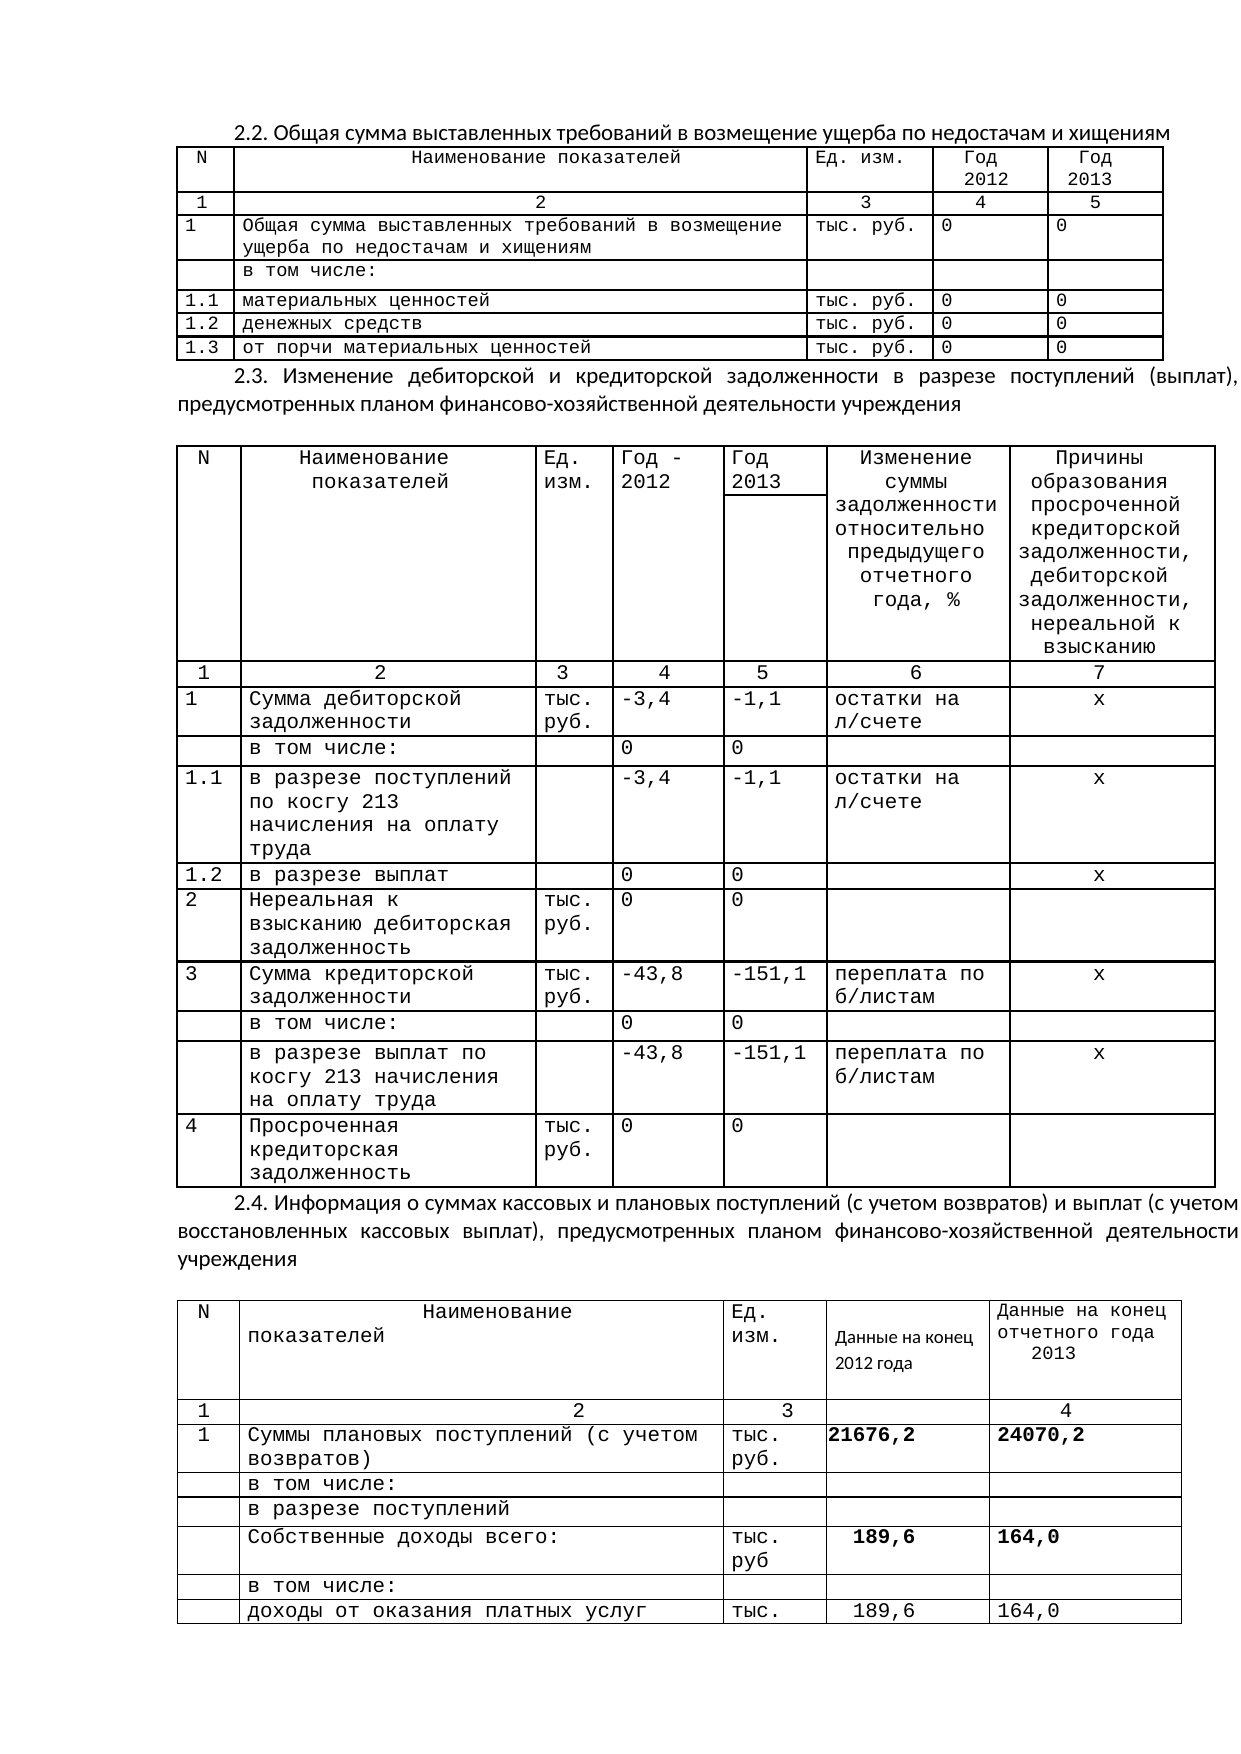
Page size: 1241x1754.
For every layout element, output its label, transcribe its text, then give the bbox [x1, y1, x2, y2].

table_cell [1049, 261, 1162, 289]
table_cell [990, 1498, 1181, 1526]
table_cell [1011, 1012, 1214, 1040]
table_cell 0 [614, 1115, 723, 1186]
table_cell 21676,2 [827, 1425, 989, 1472]
table_cell -43,8 [614, 963, 723, 1010]
table_cell 3 [808, 193, 932, 214]
table_cell 189,6 [827, 1527, 989, 1574]
table_cell [827, 1498, 989, 1526]
table_cell х [1011, 1042, 1214, 1113]
table_cell -3,4 [614, 688, 723, 735]
table_cell [827, 1575, 989, 1598]
text 2.4. Информация о суммах кассовых и плановых поступлений (с учетом возвратов) и выплат (с учетом восстановленных кассовых выплат), предусмотренных планом финансово-хозяйственной деятельности учреждения [177, 1188, 1240, 1272]
table_cell [828, 1012, 1009, 1040]
table_cell 1.2 [178, 864, 240, 887]
table_cell тыс. руб. [537, 963, 612, 1010]
table_cell [828, 864, 1009, 887]
table_cell 4 [934, 193, 1047, 214]
table_cell x [1011, 864, 1214, 887]
table_cell 1.1 [178, 291, 233, 312]
text 2.2. Общая сумма выставленных требований в возмещение ущерба по недостачам и хищениям [177, 118, 1240, 146]
table_cell 1 [178, 216, 233, 259]
table_cell 189,6 [827, 1600, 989, 1623]
table_cell 1 [178, 193, 233, 214]
table_cell 3 [178, 963, 240, 1010]
table_cell [828, 1115, 1009, 1186]
table_cell x [1011, 688, 1214, 735]
table_cell [1011, 737, 1214, 765]
table_cell Собственные доходы всего: [240, 1527, 723, 1574]
table_cell [827, 1400, 989, 1423]
table_cell [537, 737, 612, 765]
table_cell 1.3 [178, 338, 233, 359]
table_cell [828, 890, 1009, 960]
table_cell тыс. руб [724, 1600, 826, 1623]
table_cell [808, 261, 932, 289]
table_cell -151,1 [725, 1042, 826, 1113]
table_cell [178, 261, 233, 289]
table_cell [537, 767, 612, 862]
table_cell 1 [178, 1400, 239, 1423]
table_cell Нереальная к взысканию дебиторская задолженность [242, 890, 535, 960]
table_cell 5 [725, 662, 826, 686]
table_cell Сумма дебиторской задолженности [242, 688, 535, 735]
table_cell тыс. руб. [537, 1115, 612, 1186]
table_cell [178, 737, 240, 765]
table_cell -1,1 [725, 767, 826, 862]
table_cell 3 [724, 1400, 826, 1423]
table_cell 7 [1011, 662, 1214, 686]
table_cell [240, 1600, 723, 1623]
table_cell [1011, 890, 1214, 960]
table_cell [178, 1012, 240, 1040]
table_cell x [1011, 963, 1214, 1010]
table_cell 0 [614, 1012, 723, 1040]
table_cell Суммы плановых поступлений (с учетом возвратов) [240, 1425, 723, 1472]
table_cell 0 [934, 338, 1047, 359]
table_cell 2 [240, 1400, 723, 1423]
table_header Наименование показателей [242, 447, 535, 660]
table_cell [537, 1012, 612, 1040]
table_cell 0 [614, 890, 723, 960]
table_header Год 2013 [725, 447, 826, 494]
table_cell 0 [725, 890, 826, 960]
table_header Изменение суммы задолженности относительно предыдущего отчетного года, % [828, 447, 1009, 660]
table_cell тыс. руб. [537, 688, 612, 735]
table_cell тыс. руб. [808, 338, 932, 359]
table_cell Сумма кредиторской задолженности [242, 963, 535, 1010]
table_cell 164,0 [990, 1527, 1181, 1574]
table_cell денежных средств [235, 314, 806, 335]
table_cell 2 [178, 890, 240, 960]
table_cell тыс. руб. [537, 890, 612, 960]
table_header Год 2013 [1049, 148, 1162, 191]
table_cell 0 [1049, 338, 1162, 359]
table_header Наименование показателей [240, 1301, 723, 1399]
table_cell [724, 1498, 826, 1526]
table_cell [178, 1575, 239, 1598]
table_cell [178, 1527, 239, 1574]
table_cell -3,4 [614, 767, 723, 862]
table_header Год -2012 [614, 447, 723, 660]
table_cell -43,8 [614, 1042, 723, 1113]
table_cell [724, 1473, 826, 1496]
table_cell [1011, 1115, 1214, 1186]
table_cell 24070,2 [990, 1425, 1181, 1472]
table_cell 0 [725, 737, 826, 765]
table_cell [828, 737, 1009, 765]
table_cell 4 [990, 1400, 1181, 1423]
table_cell 1 [178, 1425, 239, 1472]
table_cell 0 [725, 864, 826, 887]
table_cell 0 [934, 216, 1047, 259]
table_cell 5 [1049, 193, 1162, 214]
table_cell в том числе: [242, 1012, 535, 1040]
table_cell 1.2 [178, 314, 233, 335]
table_header Ед. изм. [724, 1301, 826, 1399]
table_cell [725, 496, 826, 660]
table_cell [178, 1473, 239, 1496]
table_cell [934, 261, 1047, 289]
table_cell [537, 1042, 612, 1113]
table_header N [178, 148, 233, 191]
table_cell 4 [614, 662, 723, 686]
table_cell 0 [614, 864, 723, 887]
table_cell переплата по б/листам [828, 1042, 1009, 1113]
table_cell 2 [235, 193, 806, 214]
table_header Ед. изм. [537, 447, 612, 660]
table_cell 1 [178, 662, 240, 686]
table_header Наименование показателей [235, 148, 806, 191]
table_cell тыс. руб. [808, 314, 932, 335]
table_header Год 2012 [934, 148, 1047, 191]
table_cell -1,1 [725, 688, 826, 735]
table_cell материальных ценностей [235, 291, 806, 312]
text 2.3. Изменение дебиторской и кредиторской задолженности в разрезе поступлений (выплат), предусмотренных планом финансово-хозяйственной деятельности учреждения [177, 361, 1240, 417]
table_cell [178, 1498, 239, 1526]
table_cell остатки на л/счете [828, 767, 1009, 862]
table_cell -151,1 [725, 963, 826, 1010]
table_cell [990, 1473, 1181, 1496]
table_cell 0 [614, 737, 723, 765]
table_cell в том числе: [240, 1473, 723, 1496]
table_cell в том числе: [242, 737, 535, 765]
table_cell Просроченная кредиторская задолженность [242, 1115, 535, 1186]
table_header N [178, 1301, 239, 1399]
table_cell в разрезе выплат [242, 864, 535, 887]
table_cell 0 [1049, 314, 1162, 335]
table_cell Общая сумма выставленных требований в возмещение ущерба по недостачам и хищениям [235, 216, 806, 259]
table_cell 6 [828, 662, 1009, 686]
table_cell 2 [242, 662, 535, 686]
table_cell 0 [934, 314, 1047, 335]
table_cell в разрезе поступлений [240, 1498, 723, 1526]
table_cell 0 [1049, 216, 1162, 259]
table_cell [178, 1600, 239, 1623]
table_cell тыс. руб. [724, 1425, 826, 1472]
table_cell [178, 1042, 240, 1113]
table_cell в разрезе выплат по косгу 213 начисления на оплату труда [242, 1042, 535, 1113]
table_cell [990, 1575, 1181, 1598]
table_cell от порчи материальных ценностей [235, 338, 806, 359]
table_cell тыс. руб. [808, 291, 932, 312]
table_cell x [1011, 767, 1214, 862]
table_cell в разрезе поступлений по косгу 213 начисления на оплату труда [242, 767, 535, 862]
table_cell 0 [1049, 291, 1162, 312]
table_cell в том числе: [240, 1575, 723, 1598]
table_cell [537, 864, 612, 887]
table_cell 0 [934, 291, 1047, 312]
table_cell в том числе: [235, 261, 806, 289]
table_cell 0 [725, 1012, 826, 1040]
table_cell [827, 1473, 989, 1496]
table_cell переплата по б/листам [828, 963, 1009, 1010]
table_header N [178, 447, 240, 660]
table_header Данные на конец 2012 года [827, 1301, 989, 1399]
table_cell 3 [537, 662, 612, 686]
table_cell тыс. руб. [808, 216, 932, 259]
table_cell остатки на л/счете [828, 688, 1009, 735]
table_header Ед. изм. [808, 148, 932, 191]
table_cell 4 [178, 1115, 240, 1186]
table_header Данные на конец отчетного года 2013 [990, 1301, 1181, 1399]
table_cell 164,0 [990, 1600, 1181, 1623]
table_cell тыс. руб [724, 1527, 826, 1574]
table_cell 1.1 [178, 767, 240, 862]
table_cell [724, 1575, 826, 1598]
table_cell 0 [725, 1115, 826, 1186]
table_cell 1 [178, 688, 240, 735]
table_header Причины образования просроченной кредиторской задолженности, дебиторской задолженности, нереальной к взысканию [1011, 447, 1214, 660]
